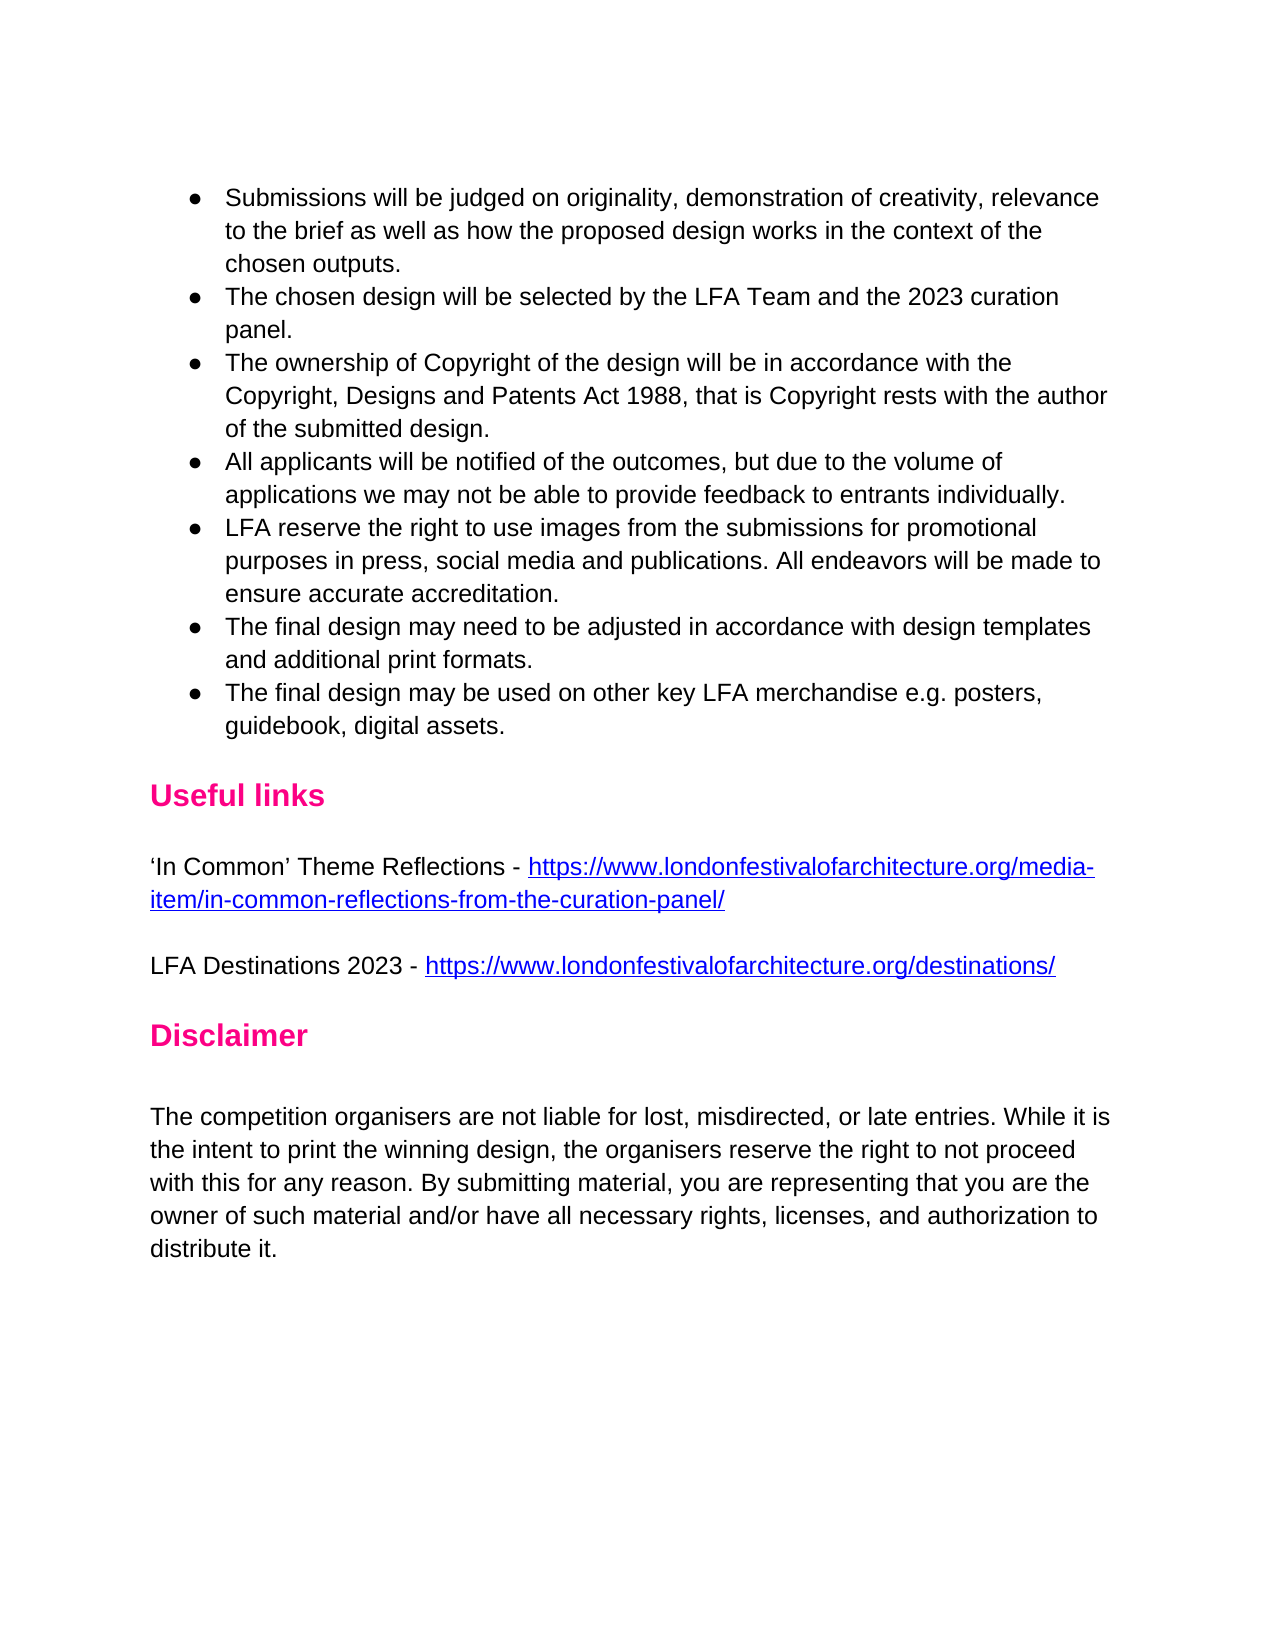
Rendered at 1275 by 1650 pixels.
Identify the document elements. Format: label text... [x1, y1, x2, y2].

list The ownership of Copyright of the design will be in accordance with the Copyright, Designs and Patents Act 1988, that is Copyright rests with the author of the submitted design. [187, 348, 1125, 443]
text Useful links [150, 777, 1125, 813]
list The chosen design will be selected by the LFA Team and the 2023 curation panel. [187, 282, 1125, 344]
list The final design may need to be adjusted in accordance with design templates and additional print formats. [187, 612, 1125, 674]
text Disclaimer [150, 1017, 1125, 1053]
text LFA Destinations 2023 - https://www.londonfestivalofarchitecture.org/destinations/ [150, 951, 1125, 979]
text ‘In Common’ Theme Reflections - https://www.londonfestivalofarchitecture.org/media-item/in-common-reflections-from-the-curation-panel/ [150, 852, 1125, 913]
text The competition organisers are not liable for lost, misdirected, or late entries. While it is the intent to print the winning design, the organisers reserve the right to not proceed with this for any reason. By submitting material, you are representing that you are the owner of such material and/or have all necessary rights, licenses, and authorization to distribute it. [150, 1102, 1125, 1263]
list Submissions will be judged on originality, demonstration of creativity, relevance to the brief as well as how the proposed design works in the context of the chosen outputs. [187, 183, 1125, 278]
list The final design may be used on other key LFA merchandise e.g. posters, guidebook, digital assets. [187, 678, 1125, 740]
list LFA reserve the right to use images from the submissions for promotional purposes in press, social media and publications. All endeavors will be made to ensure accurate accreditation. [187, 513, 1125, 608]
list All applicants will be notified of the outcomes, but due to the volume of applications we may not be able to provide feedback to entrants individually. [187, 447, 1125, 509]
